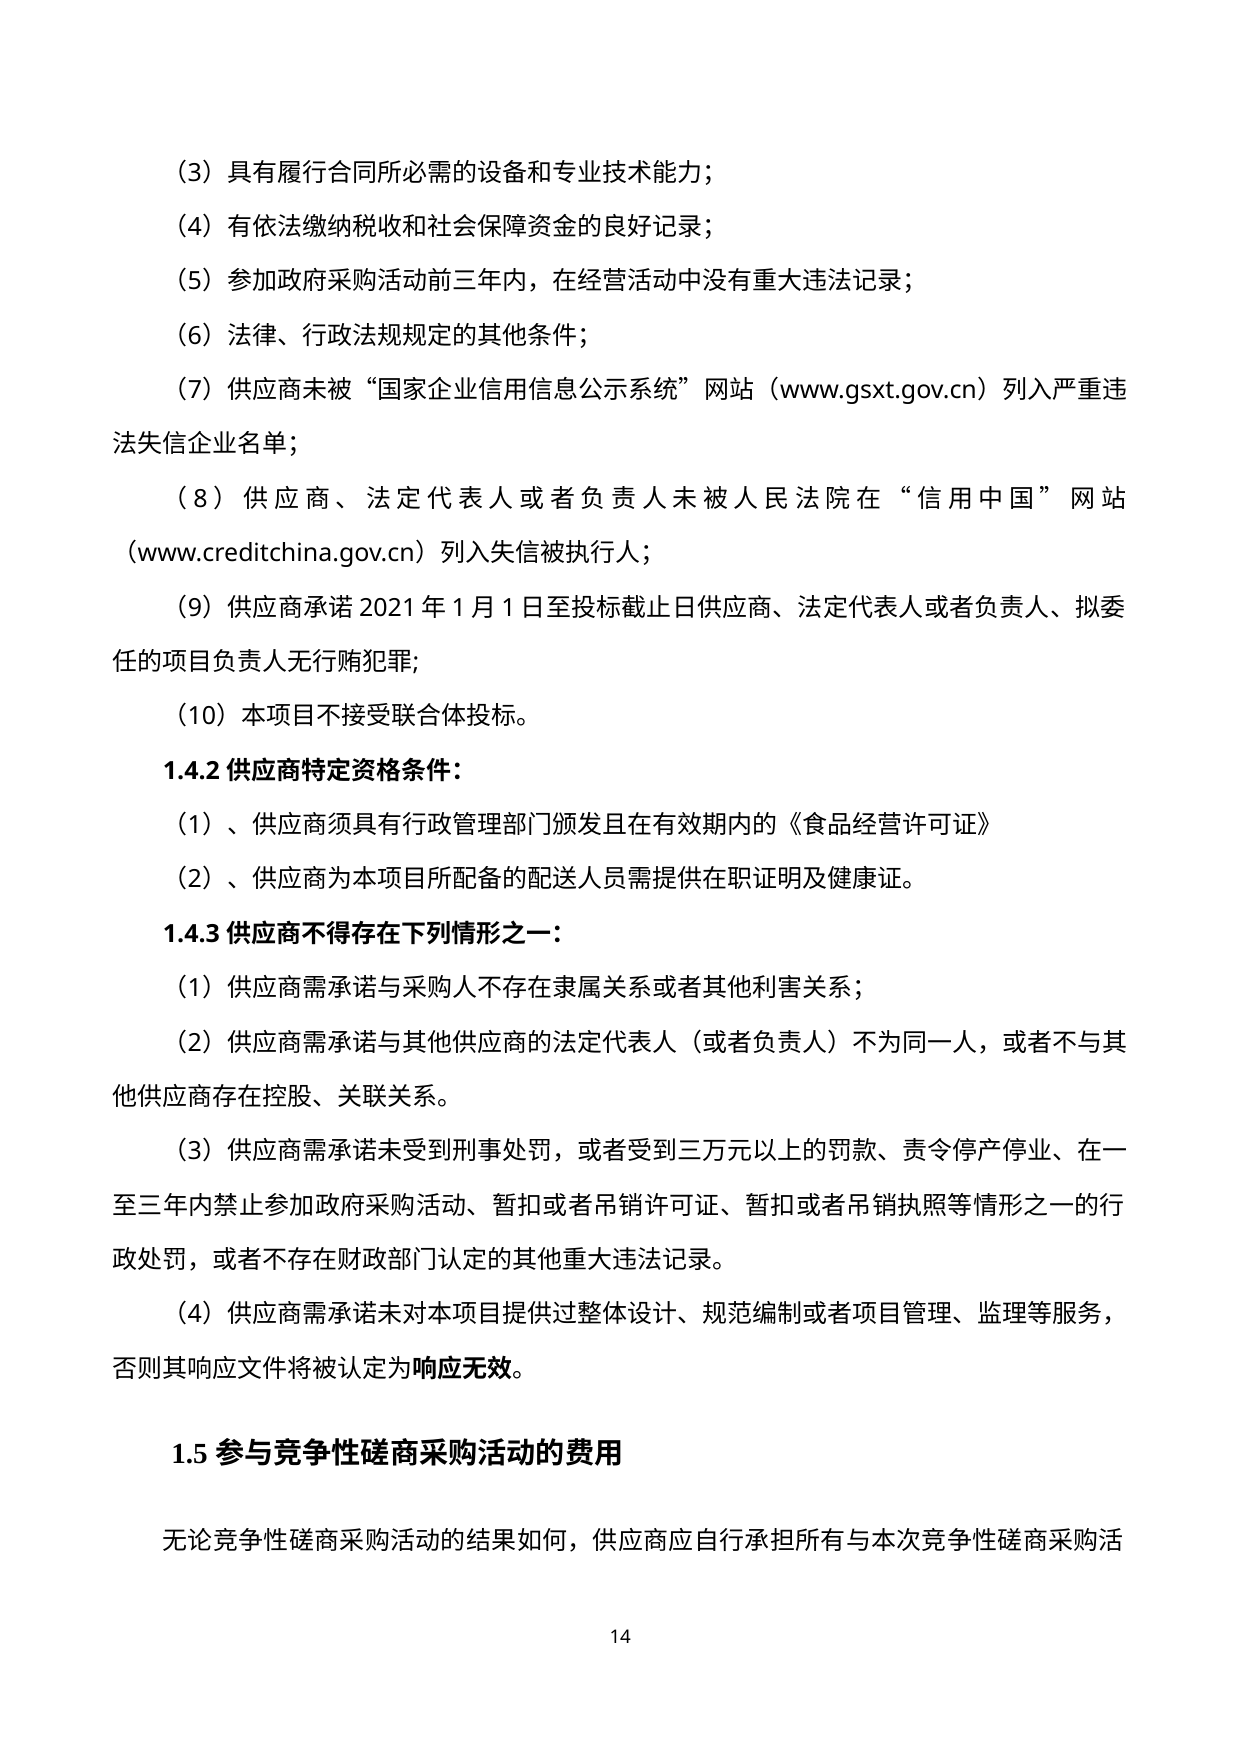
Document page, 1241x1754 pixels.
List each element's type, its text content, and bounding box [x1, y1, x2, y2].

text （8）供应商、法定代表人或者负责人未被人民法院在“信用中国”网站（www.creditchina.gov.cn）列入失信被执行人； [112, 478, 1128, 569]
text （4）供应商需承诺未对本项目提供过整体设计、规范编制或者项目管理、监理等服务，否则其响应文件将被认定为响应无效。 [112, 1294, 1128, 1384]
text （3）供应商需承诺未受到刑事处罚，或者受到三万元以上的罚款、责令停产停业、在一至三年内禁止参加政府采购活动、暂扣或者吊销许可证、暂扣或者吊销执照等情形之一的行政处罚，或者不存在财政部门认定的其他重大违法记录。 [112, 1131, 1128, 1276]
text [112, 1520, 1128, 1556]
text （2）、供应商为本项目所配备的配送人员需提供在职证明及健康证。 [112, 859, 1111, 895]
text 1.4.2 供应商特定资格条件： [112, 750, 1128, 786]
text （3）具有履行合同所必需的设备和专业技术能力； [112, 152, 1128, 188]
text （1）、供应商须具有行政管理部门颁发且在有效期内的《食品经营许可证》 [112, 804, 1111, 841]
text （1）供应商需承诺与采购人不存在隶属关系或者其他利害关系； [112, 968, 1128, 1004]
text （5）参加政府采购活动前三年内，在经营活动中没有重大违法记录； [112, 261, 1128, 297]
subtitle 1.5 参与竞争性磋商采购活动的费用 [112, 1430, 1128, 1472]
text （7）供应商未被“国家企业信用信息公示系统”网站（www.gsxt.gov.cn）列入严重违法失信企业名单； [112, 369, 1128, 460]
text （4）有依法缴纳税收和社会保障资金的良好记录； [112, 206, 1128, 243]
text （6）法律、行政法规规定的其他条件； [112, 315, 1128, 351]
text 1.4.3 供应商不得存在下列情形之一： [112, 913, 1128, 949]
text （2）供应商需承诺与其他供应商的法定代表人（或者负责人）不为同一人，或者不与其他供应商存在控股、关联关系。 [112, 1022, 1128, 1113]
text （9）供应商承诺2021年1月1日至投标截止日供应商、法定代表人或者负责人、拟委任的项目负责人无行贿犯罪; [112, 587, 1128, 678]
text （10）本项目不接受联合体投标。 [112, 696, 1128, 732]
